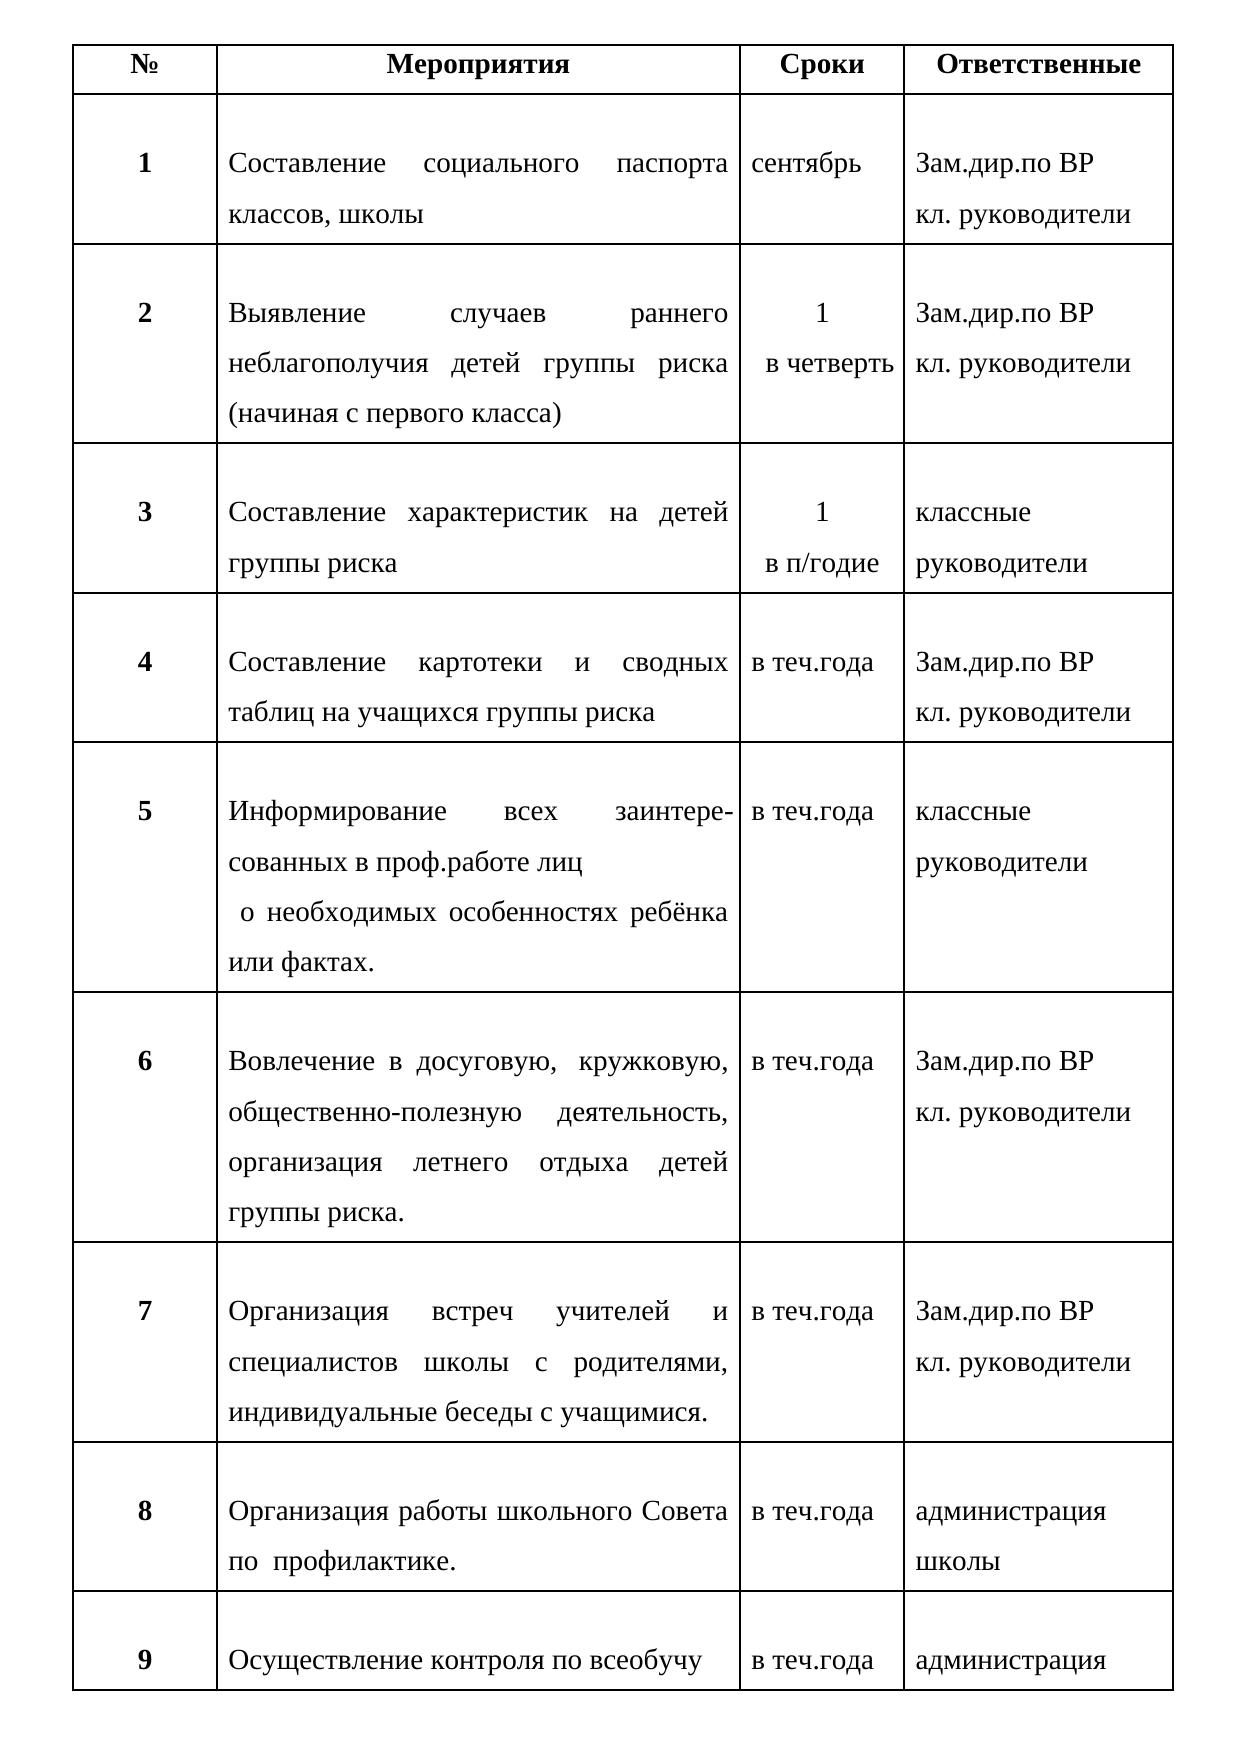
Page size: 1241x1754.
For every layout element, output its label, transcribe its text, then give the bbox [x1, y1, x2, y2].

table_cell Зам.дир.по ВР кл. руководители [905, 594, 1172, 741]
table_header № [74, 46, 216, 93]
table_cell в теч.года [741, 1243, 903, 1441]
table_cell в теч.года [741, 1443, 903, 1590]
table_cell 6 [74, 993, 216, 1241]
table_cell в теч.года [741, 743, 903, 991]
table_cell 2 [74, 245, 216, 442]
table_cell 4 [74, 594, 216, 741]
table_cell 3 [74, 444, 216, 592]
table_cell классные руководители [905, 743, 1172, 991]
table_cell 1 [74, 95, 216, 242]
table_cell Зам.дир.по ВР кл. руководители [905, 95, 1172, 242]
table_cell Зам.дир.по ВР кл. руководители [905, 993, 1172, 1241]
table_cell Организация встреч учителей и специалистов школы с родителями, индивидуальные беседы с учащимися. [218, 1243, 739, 1441]
table_cell Зам.дир.по ВР кл. руководители [905, 245, 1172, 442]
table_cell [218, 1592, 739, 1689]
table_cell 7 [74, 1243, 216, 1441]
table_cell 1 в п/годие [741, 444, 903, 592]
table_cell Составление характеристик на детей группы риска [218, 444, 739, 592]
table_cell администрация школы [905, 1592, 1172, 1689]
table_cell сентябрь [741, 95, 903, 242]
table_cell в теч.года [741, 993, 903, 1241]
table_cell 8 [74, 1443, 216, 1590]
table_cell в теч.года [741, 1592, 903, 1689]
table_cell Организация работы школьного Совета по профилактике. [218, 1443, 739, 1590]
table_cell Составление картотеки и сводных таблиц на учащихся группы риска [218, 594, 739, 741]
table_cell 9 [74, 1592, 216, 1689]
table_header Мероприятия [218, 46, 739, 93]
table_cell администрация школы [905, 1443, 1172, 1590]
table_cell Вовлечение в досуговую, кружковую, общественно-полезную деятельность, организация летнего отдыха детей группы риска. [218, 993, 739, 1241]
table_cell 1 в четверть [741, 245, 903, 442]
table_cell в теч.года [741, 594, 903, 741]
table_cell Составление социального паспорта классов, школы [218, 95, 739, 242]
table_cell классные руководители [905, 444, 1172, 592]
table_header Ответственные [905, 46, 1172, 93]
table_cell Зам.дир.по ВР кл. руководители [905, 1243, 1172, 1441]
table_cell 5 [74, 743, 216, 991]
table_cell Выявление случаев раннего неблагополучия детей группы риска (начиная с первого класса) [218, 245, 739, 442]
table_cell Информирование всех заинтере- сованных в проф.работе лиц о необходимых особенностях ребёнка или фактах. [218, 743, 739, 991]
table_header Сроки [741, 46, 903, 93]
